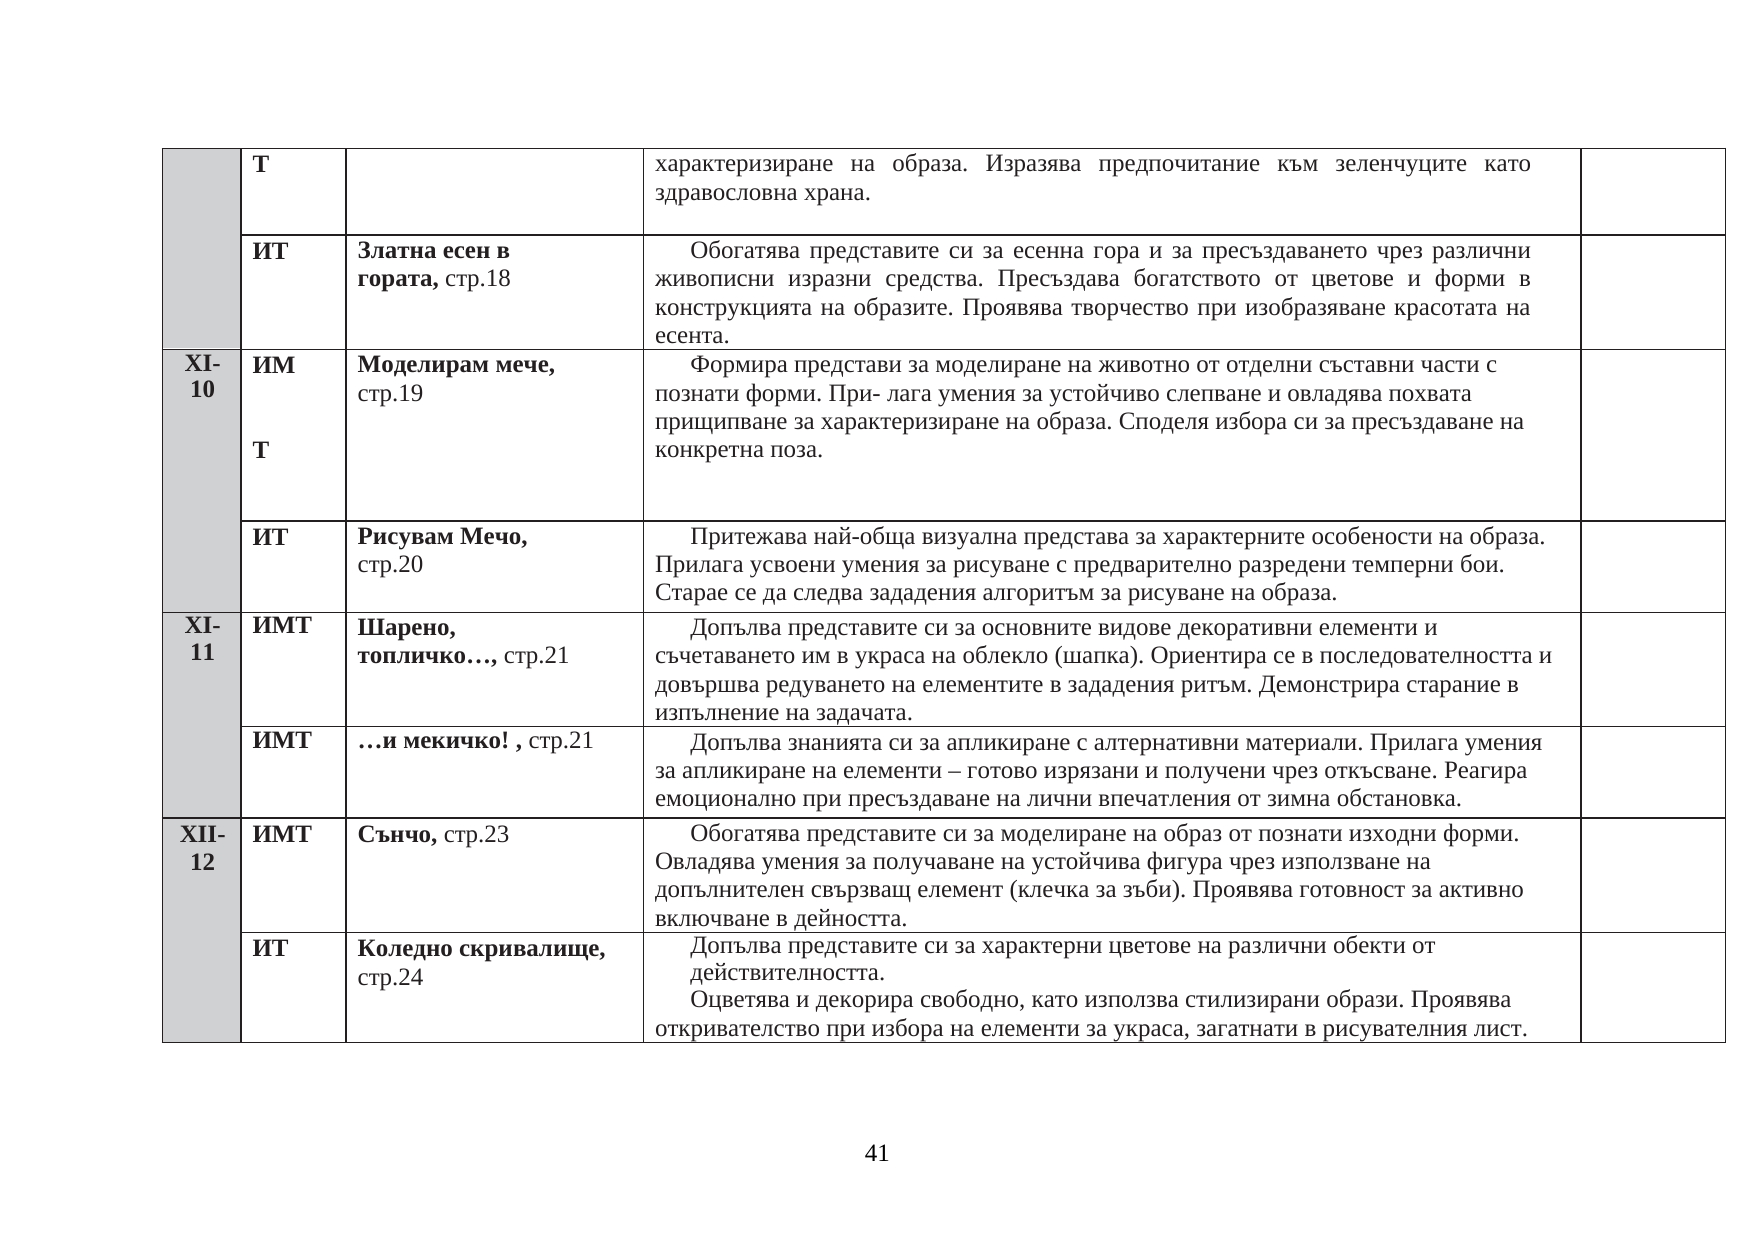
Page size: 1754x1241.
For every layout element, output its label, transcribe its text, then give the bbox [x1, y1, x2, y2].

table_cell Сънчо, стр.23 [347, 819, 643, 932]
table_cell Обогатява представите си за моделиране на образ от познати изходни форми. Овладява умения за получаване на устойчива фигура чрез използване на допълнителен свързващ елемент (клечка за зъби). Проявява готовност за активно включване в дейността. [644, 819, 1580, 932]
table_cell [1582, 522, 1725, 611]
table_cell XI-9 [163, 149, 240, 348]
table_cell ИМТ [242, 350, 345, 520]
table_cell Допълва представите си за основните видове декоративни елементи и съчетаването им в украса на облекло (шапка). Ориентира се в последователността и довършва редуването на елементите в зададения ритъм. Демонстрира старание в изпълнение на задачата. [644, 613, 1580, 726]
table_cell [1582, 350, 1725, 520]
table_cell ИТ [242, 933, 345, 1042]
table_cell [1582, 613, 1725, 726]
table_cell Обогатява представите си за есенна гора и за пресъздаването чрез различни живописни изразни средства. Пресъздава богатството от цветове и форми в конструкцията на образите. Проявява творчество при изобразяване красотата на есента. [644, 236, 1580, 348]
table_cell ИМТ [242, 613, 345, 726]
table_cell XI-10 [163, 350, 240, 611]
table_cell ИМТ [242, 727, 345, 817]
table_cell ИТ [242, 522, 345, 611]
table_cell ИТ [242, 236, 345, 348]
table_cell [1582, 819, 1725, 932]
table_cell [1582, 933, 1725, 1042]
table_cell Шарено, топличко…, стр.21 [347, 613, 643, 726]
table_cell Притежава най-обща визуална представа за характерните особености на образа. Прилага усвоени умения за рисуване с предварително разредени темперни бои. Старае се да следва зададения алгоритъм за рисуване на образа. [644, 522, 1580, 611]
table_cell [1582, 236, 1725, 348]
table_cell Допълва представите си за характерни цветове на различни обекти от действителността. Оцветява и декорира свободно, като използва стилизирани образи. Проявява откривателство при избора на елементи за украса, загатнати в рисувателния лист. [644, 933, 1580, 1042]
table_cell …и мекичко! , стр.21 [347, 727, 643, 817]
table_cell XI-11 [163, 613, 240, 817]
table_cell ИМТ [242, 149, 345, 234]
table_cell Коледно скривалище, стр.24 [347, 933, 643, 1042]
table_cell Моделирам мече, стр.19 [347, 350, 643, 520]
table_cell Допълва знанията си за апликиране с алтернативни материали. Прилага умения за апликиране на елементи – готово изрязани и получени чрез откъсване. Реагира емоционално при пресъздаване на лични впечатления от зимна обстановка. [644, 727, 1580, 817]
table_cell Рисувам Мечо, стр.20 [347, 522, 643, 611]
table_cell [1582, 149, 1725, 234]
table_cell Формира представи за моделиране на животно от отделни съставни части с познати форми. При- лага умения за устойчиво слепване и овладява похвата прищипване за характеризиране на образа. Споделя избора си за пресъздаване на конкретна поза. [644, 350, 1580, 520]
table_cell ИМТ [242, 819, 345, 932]
table_cell [1582, 727, 1725, 817]
table_cell XII-12 [163, 819, 240, 1042]
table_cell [347, 149, 643, 234]
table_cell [644, 149, 1580, 234]
table_cell Златна есен в гората, стр.18 [347, 236, 643, 348]
